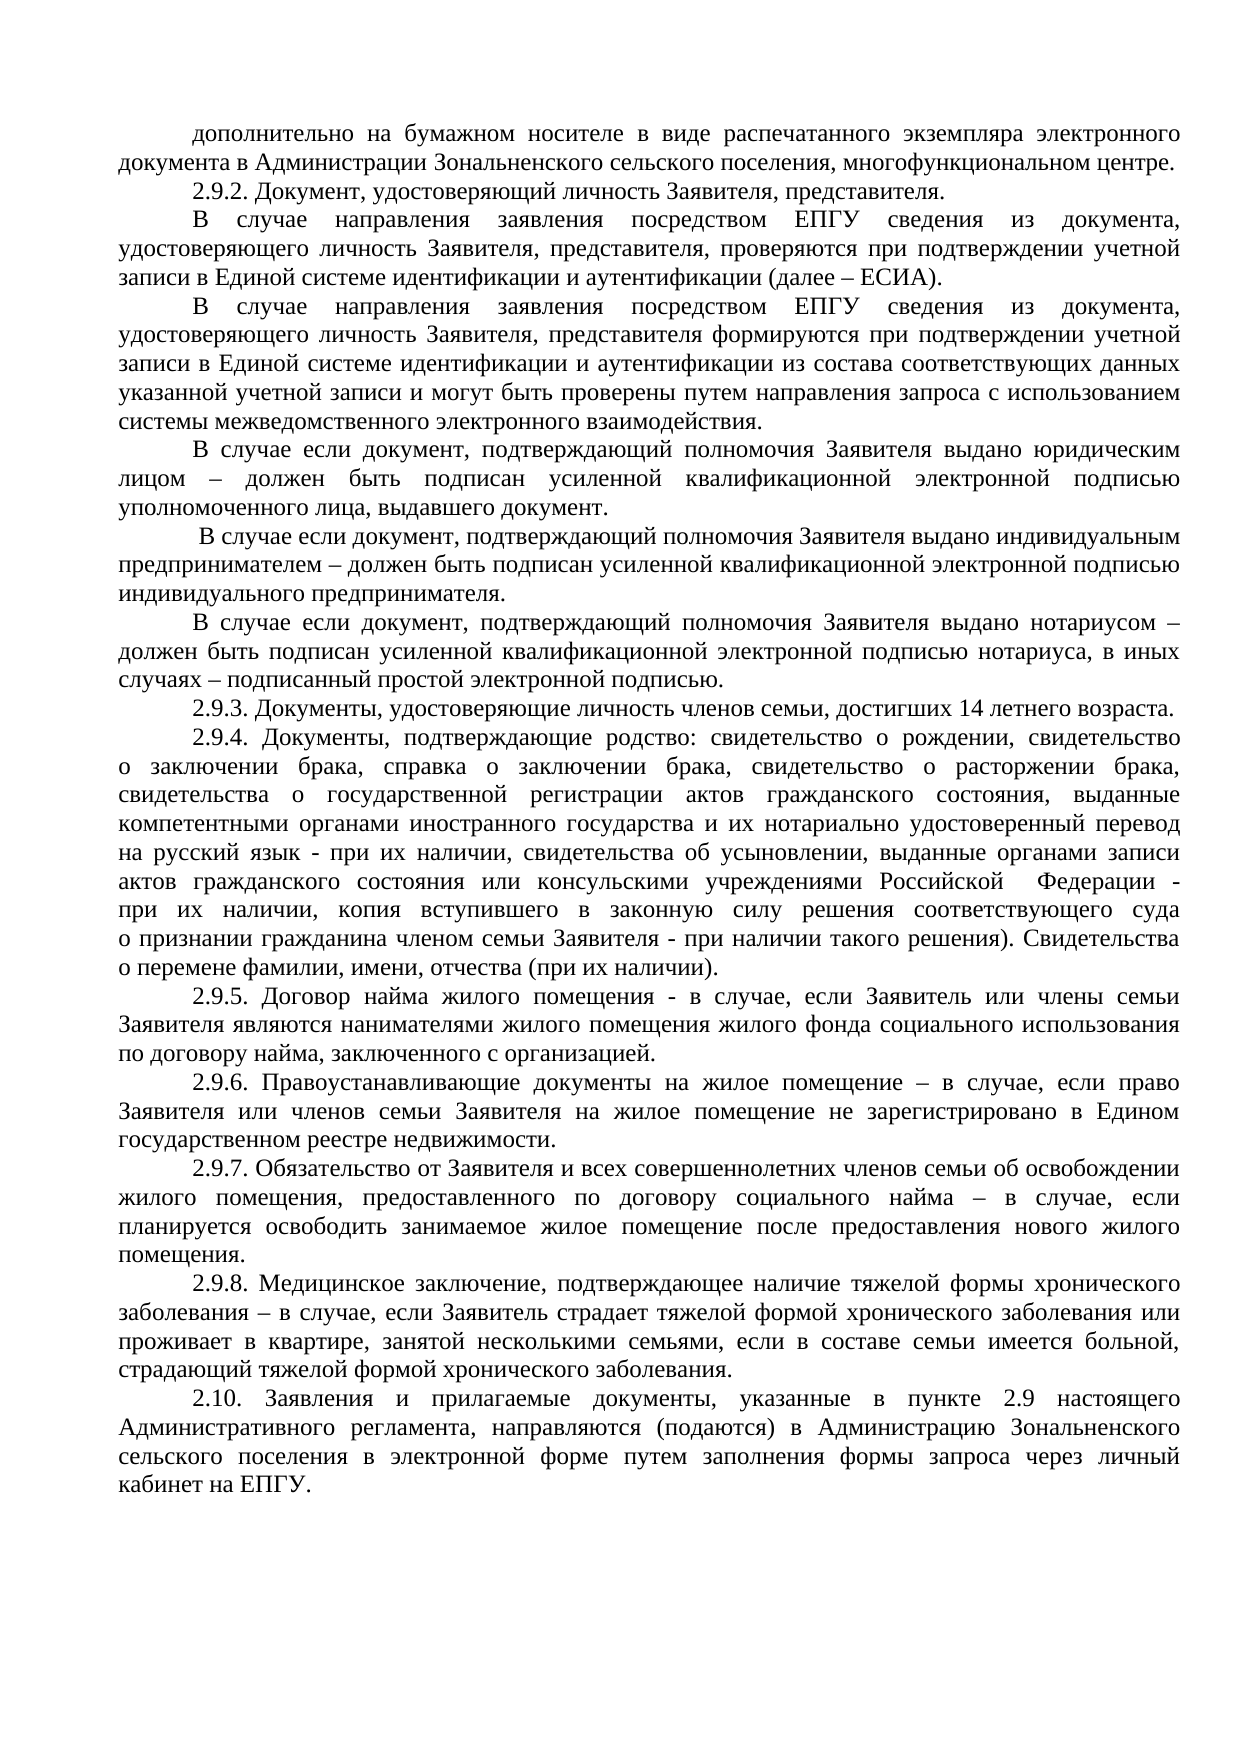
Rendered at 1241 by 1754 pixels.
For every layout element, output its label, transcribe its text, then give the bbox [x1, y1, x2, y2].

text В случае если документ, подтверждающий полномочия Заявителя выдано нотариусом – должен быть подписан усиленной квалификационной электронной подписью нотариуса, в иных случаях – подписанный простой электронной подписью. [118, 607, 1181, 693]
text 2.9.8. Медицинское заключение, подтверждающее наличие тяжелой формы хронического заболевания – в случае, если Заявитель страдает тяжелой формой хронического заболевания или проживает в квартире, занятой несколькими семьями, если в составе семьи имеется больной, страдающий тяжелой формой хронического заболевания. [118, 1268, 1181, 1383]
text В случае направления заявления посредством ЕПГУ сведения из документа, удостоверяющего личность Заявителя, представителя, проверяются при подтверждении учетной записи в Единой системе идентификации и аутентификации (далее – ЕСИА). [118, 204, 1181, 291]
text 2.9.2. Документ, удостоверяющий личность Заявителя, представителя. [118, 176, 1181, 204]
text 2.9.6. Правоустанавливающие документы на жилое помещение – в случае, если право Заявителя или членов семьи Заявителя на жилое помещение не зарегистрировано в Едином государственном реестре недвижимости. [118, 1067, 1181, 1153]
text 2.10. Заявления и прилагаемые документы, указанные в пункте 2.9 настоящего Административного регламента, направляются (подаются) в Администрацию Зональненского сельского поселения в электронной форме путем заполнения формы запроса через личный кабинет на ЕПГУ. [118, 1383, 1181, 1498]
text 2.9.5. Договор найма жилого помещения - в случае, если Заявитель или члены семьи Заявителя являются нанимателями жилого помещения жилого фонда социального использования по договору найма, заключенного с организацией. [118, 981, 1181, 1067]
text 2.9.4. Документы, подтверждающие родство: свидетельство о рождении, свидетельство о заключении брака, справка о заключении брака, свидетельство о расторжении брака, свидетельства о государственной регистрации актов гражданского состояния, выданные компетентными органами иностранного государства и их нотариально удостоверенный перевод на русский язык - при их наличии, свидетельства об усыновлении, выданные органами записи актов гражданского состояния или консульскими учреждениями Российской Федерации - при их наличии, копия вступившего в законную силу решения соответствующего суда о признании гражданина членом семьи Заявителя - при наличии такого решения). Свидетельства о перемене фамилии, имени, отчества (при их наличии). [118, 722, 1181, 981]
text 2.9.3. Документы, удостоверяющие личность членов семьи, достигших 14 летнего возраста. [118, 693, 1181, 722]
text В случае если документ, подтверждающий полномочия Заявителя выдано юридическим лицом – должен быть подписан усиленной квалификационной электронной подписью уполномоченного лица, выдавшего документ. [118, 434, 1181, 521]
text В случае направления заявления посредством ЕПГУ сведения из документа, удостоверяющего личность Заявителя, представителя формируются при подтверждении учетной записи в Единой системе идентификации и аутентификации из состава соответствующих данных указанной учетной записи и могут быть проверены путем направления запроса с использованием системы межведомственного электронного взаимодействия. [118, 291, 1181, 434]
text дополнительно на бумажном носителе в виде распечатанного экземпляра электронного документа в Администрации Зональненского сельского поселения, многофункциональном центре. [118, 118, 1181, 176]
text 2.9.7. Обязательство от Заявителя и всех совершеннолетних членов семьи об освобождении жилого помещения, предоставленного по договору социального найма – в случае, если планируется освободить занимаемое жилое помещение после предоставления нового жилого помещения. [118, 1153, 1181, 1268]
text В случае если документ, подтверждающий полномочия Заявителя выдано индивидуальным предпринимателем – должен быть подписан усиленной квалификационной электронной подписью индивидуального предпринимателя. [118, 521, 1181, 607]
